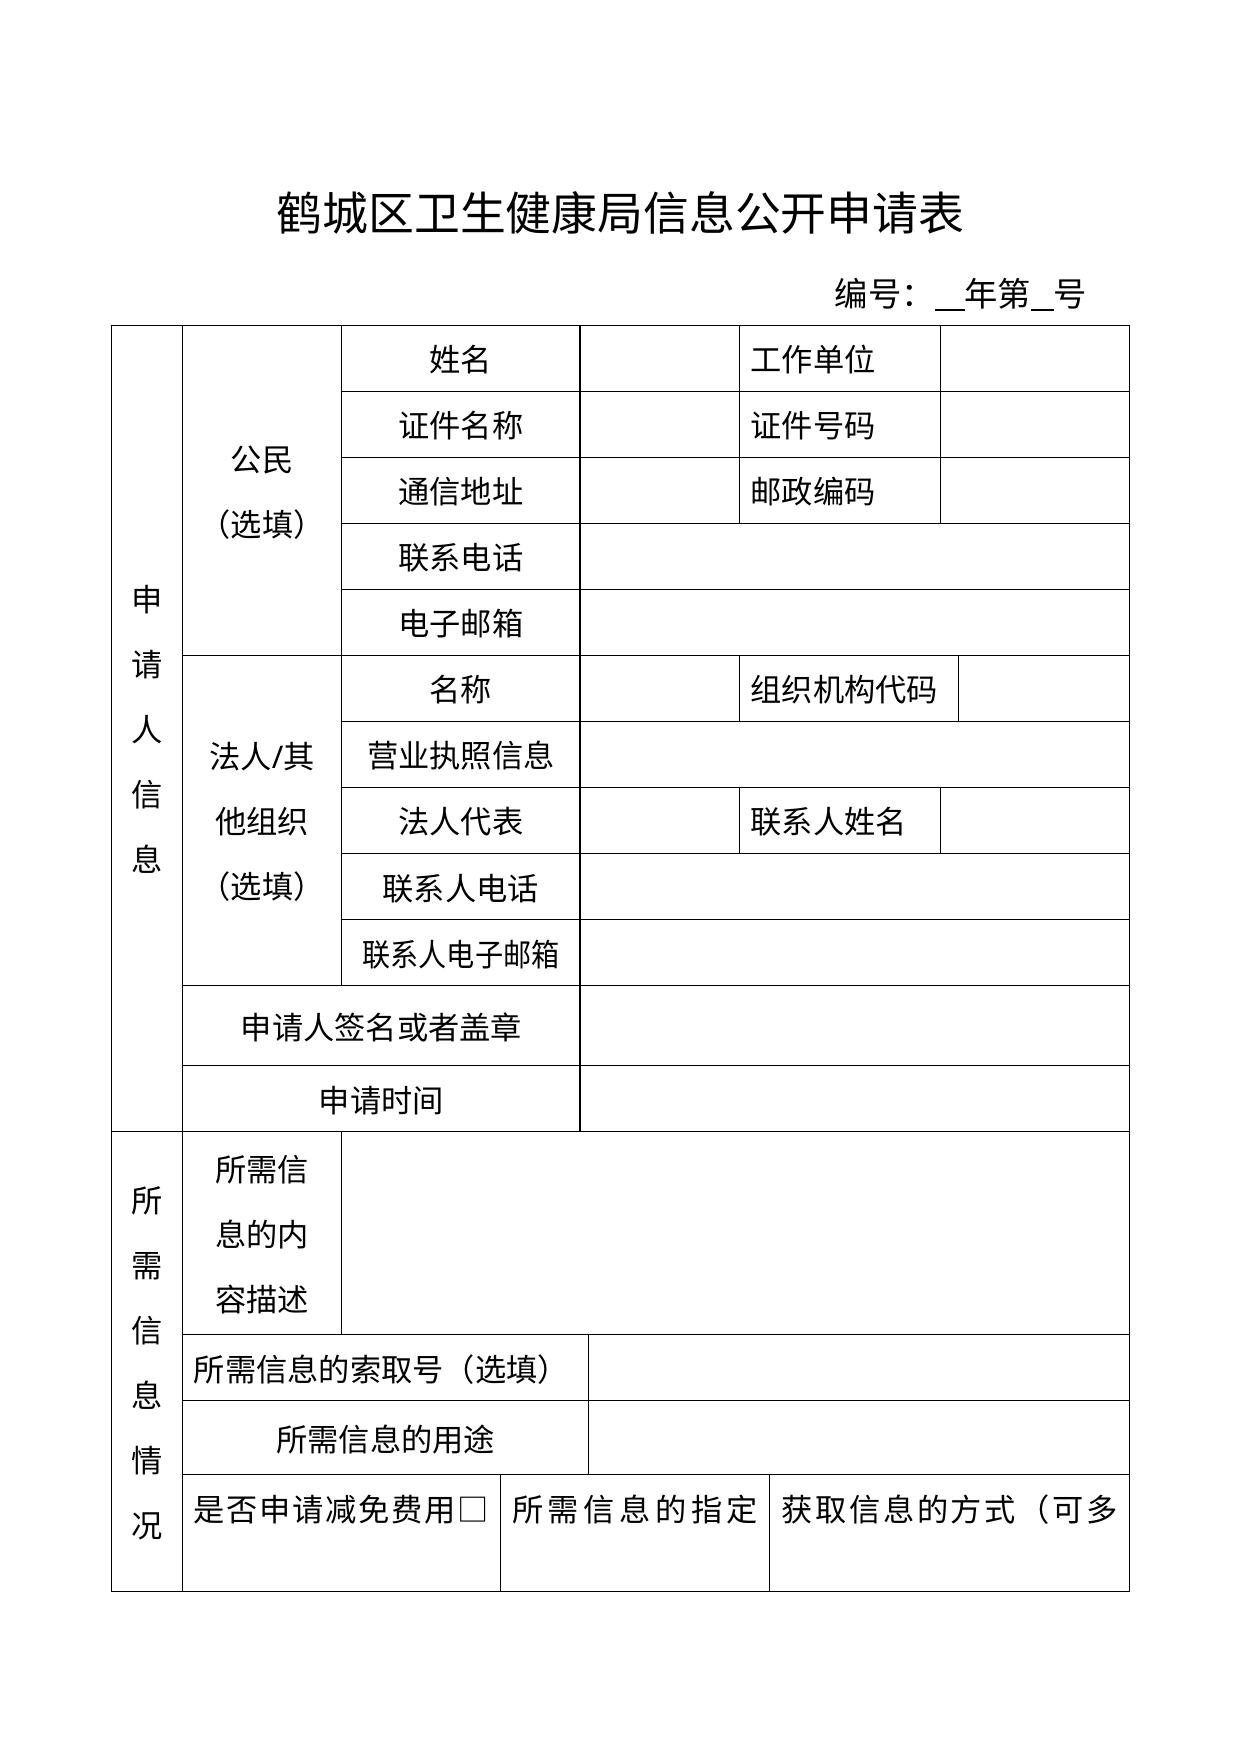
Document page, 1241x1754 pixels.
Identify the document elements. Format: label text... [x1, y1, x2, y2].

table_cell [581, 590, 1129, 655]
table_cell 名称 [342, 656, 579, 721]
table_cell [589, 1335, 1129, 1400]
table_cell 电子邮箱 [342, 590, 579, 655]
table_cell 联系人姓名 [740, 788, 940, 853]
table_cell 法人/其他组织 （选填） [183, 656, 341, 985]
text 鹤城区卫生健康局信息公开申请表 [153, 162, 1087, 259]
table_cell 证件号码 [740, 392, 940, 457]
table_cell 申请时间 [183, 1066, 579, 1131]
table_header [941, 326, 1129, 391]
table_cell [941, 458, 1129, 523]
table_cell 所需信息情况 [112, 1132, 182, 1591]
table_header 姓名 [342, 326, 579, 391]
table_cell [581, 854, 1129, 919]
table_cell [581, 524, 1129, 589]
table_cell [581, 986, 1129, 1065]
table_cell 通信地址 [342, 458, 579, 523]
table_cell [581, 458, 739, 523]
table_cell [581, 392, 739, 457]
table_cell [183, 1475, 500, 1591]
table_cell [581, 920, 1129, 985]
table_cell 组织机构代码 [740, 656, 958, 721]
table_cell [581, 656, 739, 721]
text 编号： 年第 号 [153, 259, 1087, 324]
table_cell 所需信息的用途 [183, 1401, 588, 1474]
table_cell [941, 788, 1129, 853]
table_cell [941, 392, 1129, 457]
table_cell [581, 722, 1129, 787]
table_cell 所需信 息的内 容描述 [183, 1132, 341, 1334]
table_cell [959, 656, 1129, 721]
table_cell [770, 1475, 1129, 1591]
table_cell 营业执照信息 [342, 722, 579, 787]
table_cell [581, 788, 739, 853]
table_cell 证件名称 [342, 392, 579, 457]
table_cell 联系人电话 [342, 854, 579, 919]
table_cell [501, 1475, 769, 1591]
table_cell 申请人签名或者盖章 [183, 986, 579, 1065]
table_cell [581, 1066, 1129, 1131]
table_cell 所需信息的索取号（选填） [183, 1335, 588, 1400]
table_cell [342, 1132, 1129, 1334]
table_cell 联系电话 [342, 524, 579, 589]
table_header [581, 326, 739, 391]
table_header 公民 （选填） [183, 326, 341, 655]
table_header 申 请 人 信 息 [112, 326, 182, 1131]
table_header 工作单位 [740, 326, 940, 391]
table_cell 联系人电子邮箱 [342, 920, 579, 985]
table_cell 邮政编码 [740, 458, 940, 523]
table_cell 法人代表 [342, 788, 579, 853]
table_cell [589, 1401, 1129, 1474]
